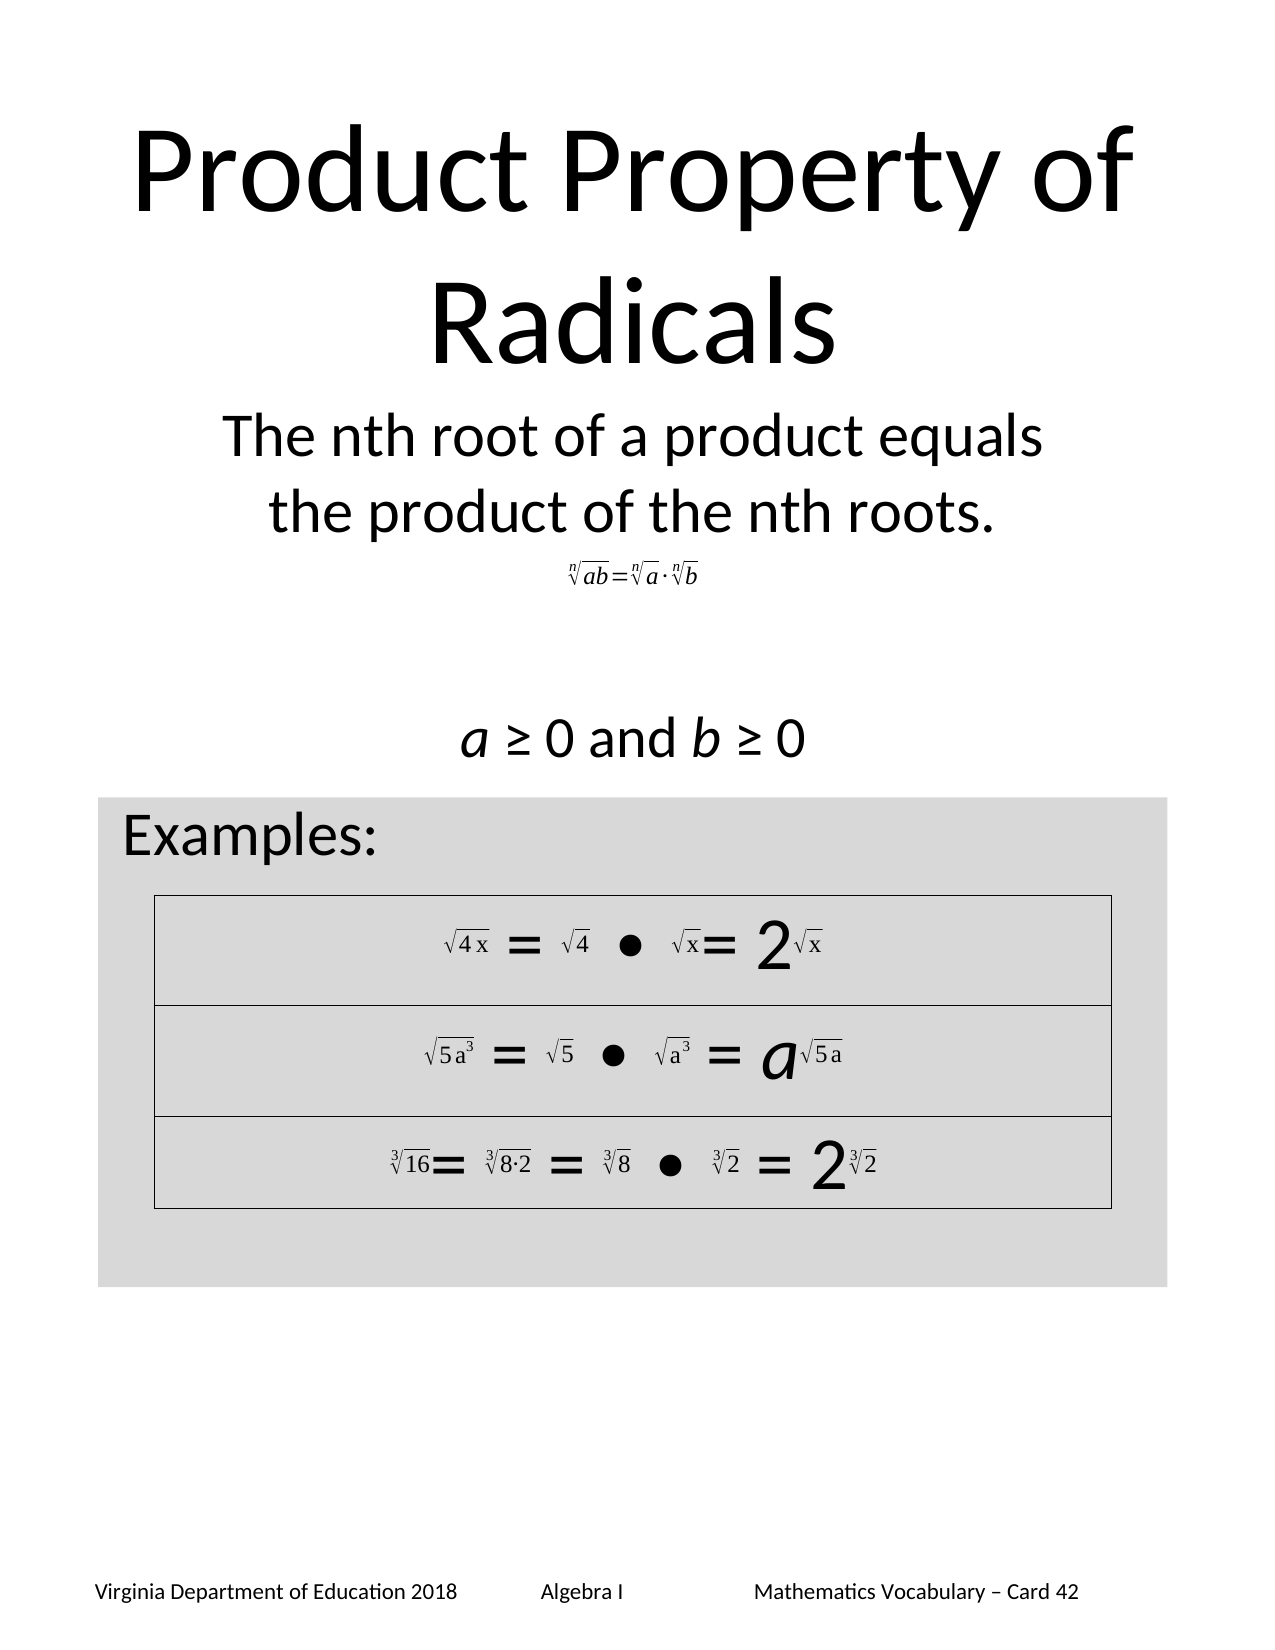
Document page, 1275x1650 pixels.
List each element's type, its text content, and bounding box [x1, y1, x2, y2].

subtitle Product Property of Radicals [57, 90, 1209, 395]
text The nth root of a product equals [57, 395, 1209, 472]
table_header = ∙ = 2 [155, 896, 1111, 1005]
text the product of the nth roots. [57, 472, 1209, 548]
text Examples: [123, 795, 1209, 871]
text a ≥ 0 and b ≥ 0 [57, 701, 1209, 772]
table_cell = ∙ = a [155, 1006, 1111, 1116]
table_cell = = ∙ = 2 [155, 1117, 1111, 1208]
